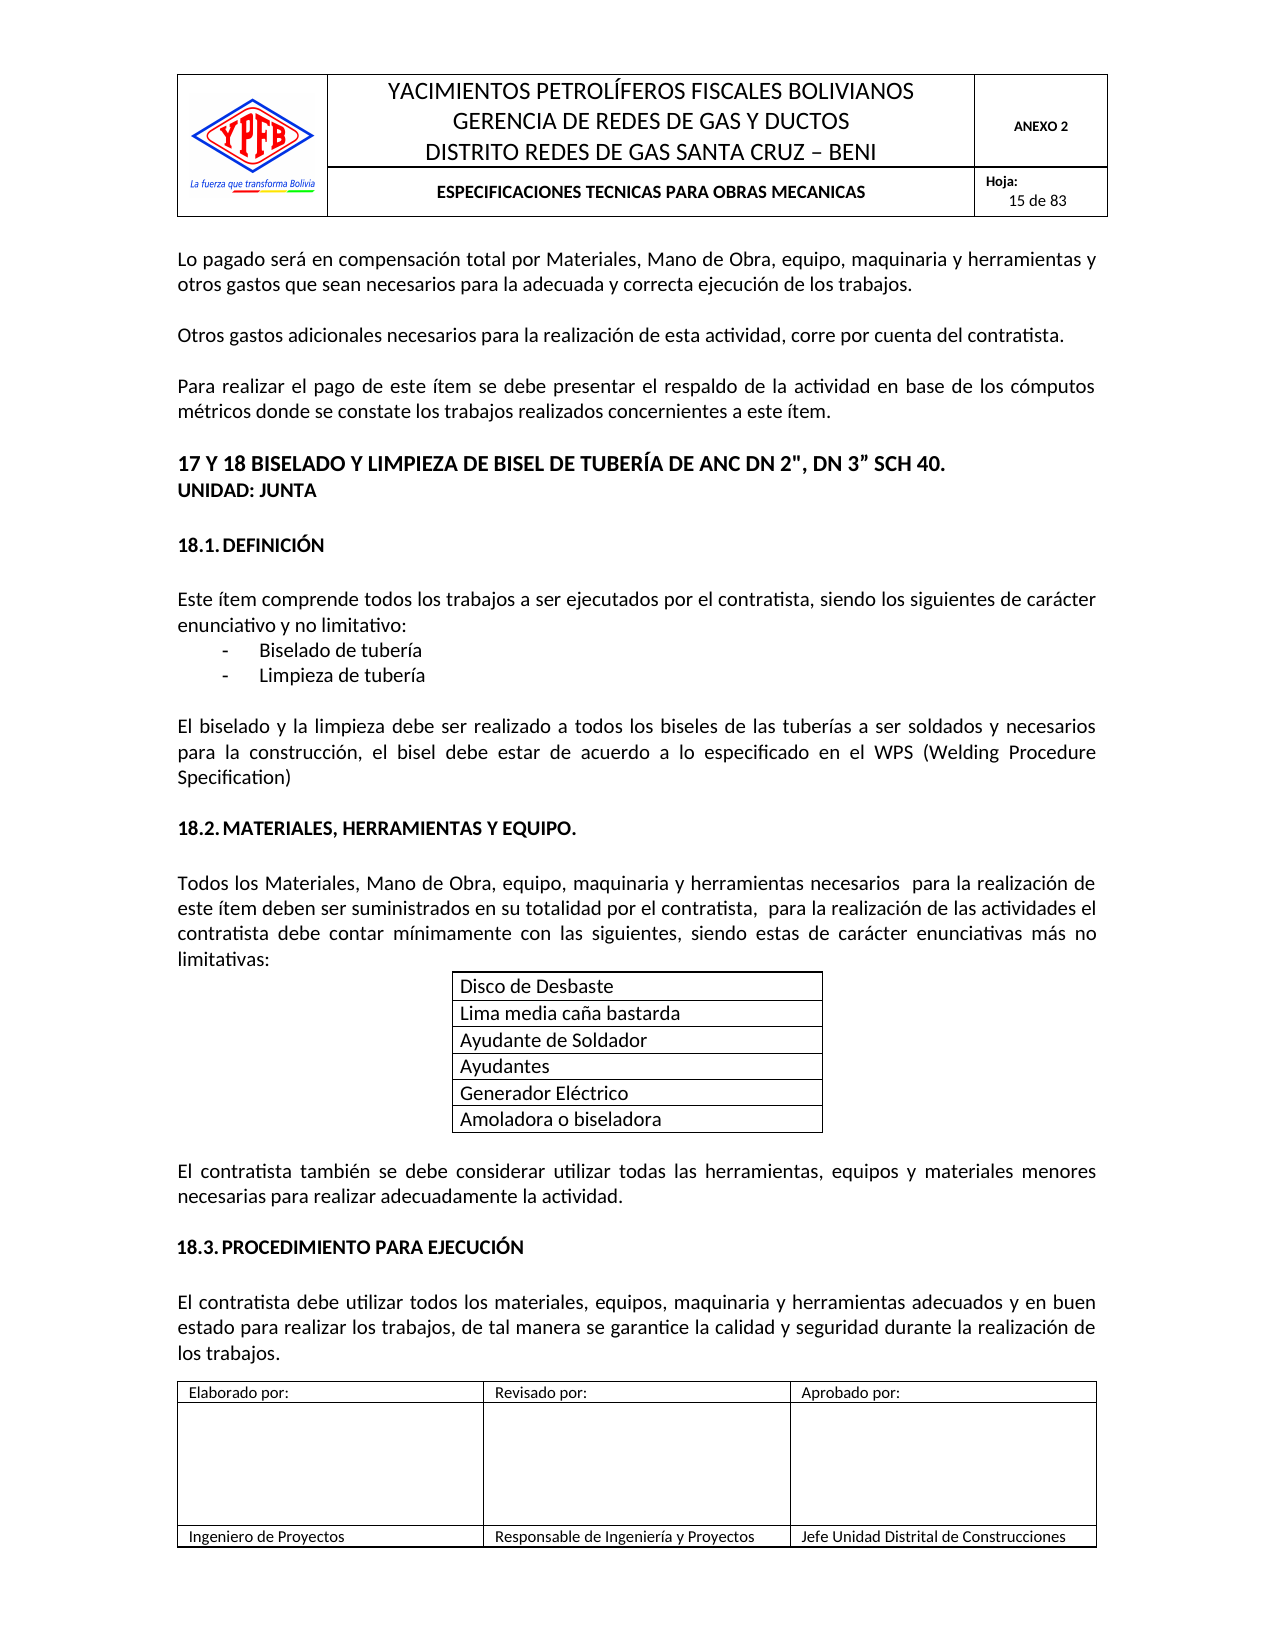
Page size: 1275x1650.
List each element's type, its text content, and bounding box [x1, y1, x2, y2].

table_cell Ayudante de Soldador [453, 1027, 822, 1052]
table_cell Ayudantes [453, 1054, 822, 1079]
list Limpieza de tubería [222, 663, 1098, 688]
text Para realizar el pago de este ítem se debe presentar el respaldo de la actividad en base de los cómputos métricos donde se constate los trabajos realizados concernientes a este ítem. [177, 373, 1098, 424]
text Este ítem comprende todos los trabajos a ser ejecutados por el contratista, siendo los siguientes de carácter enunciativo y no limitativo: [177, 586, 1098, 637]
text Otros gastos adicionales necesarios para la realización de esta actividad, corre por cuenta del contratista. [177, 322, 1098, 348]
picture [188, 93, 316, 198]
text UNIDAD: JUNTA [177, 477, 1098, 503]
table_cell Lima media caña bastarda [453, 1001, 822, 1026]
text Todos los Materiales, Mano de Obra, equipo, maquinaria y herramientas necesarios para la realización de este ítem deben ser suministrados en su totalidad por el contratista, para la realización de las actividades el contratista debe contar mínimamente con las siguientes, siendo estas de carácter enunciativas más no limitativas: [177, 870, 1098, 971]
list DEFINICIÓN [177, 532, 1098, 557]
text Lo pagado será en compensación total por Materiales, Mano de Obra, equipo, maquinaria y herramientas y otros gastos que sean necesarios para la adecuada y correcta ejecución de los trabajos. [177, 246, 1098, 297]
table_header Disco de Desbaste [453, 973, 822, 999]
list PROCEDIMIENTO PARA EJECUCIÓN [176, 1234, 1098, 1260]
list Biselado de tubería [222, 637, 1098, 663]
table_cell Generador Eléctrico [453, 1080, 822, 1105]
text El contratista debe utilizar todos los materiales, equipos, maquinaria y herramientas adecuados y en buen estado para realizar los trabajos, de tal manera se garantice la calidad y seguridad durante la realización de los trabajos. [177, 1289, 1098, 1365]
list MATERIALES, HERRAMIENTAS Y EQUIPO. [177, 815, 1098, 841]
text El contratista también se debe considerar utilizar todas las herramientas, equipos y materiales menores necesarias para realizar adecuadamente la actividad. [177, 1158, 1098, 1209]
text El biselado y la limpieza debe ser realizado a todos los biseles de las tuberías a ser soldados y necesarios para la construcción, el bisel debe estar de acuerdo a lo especificado en el WPS (Welding Procedure Specification) [177, 713, 1098, 790]
table_cell Amoladora o biseladora [453, 1106, 822, 1132]
text 17 Y 18 BISELADO Y LIMPIEZA DE BISEL DE TUBERÍA DE ANC DN 2", DN 3” SCH 40. [177, 449, 1098, 477]
